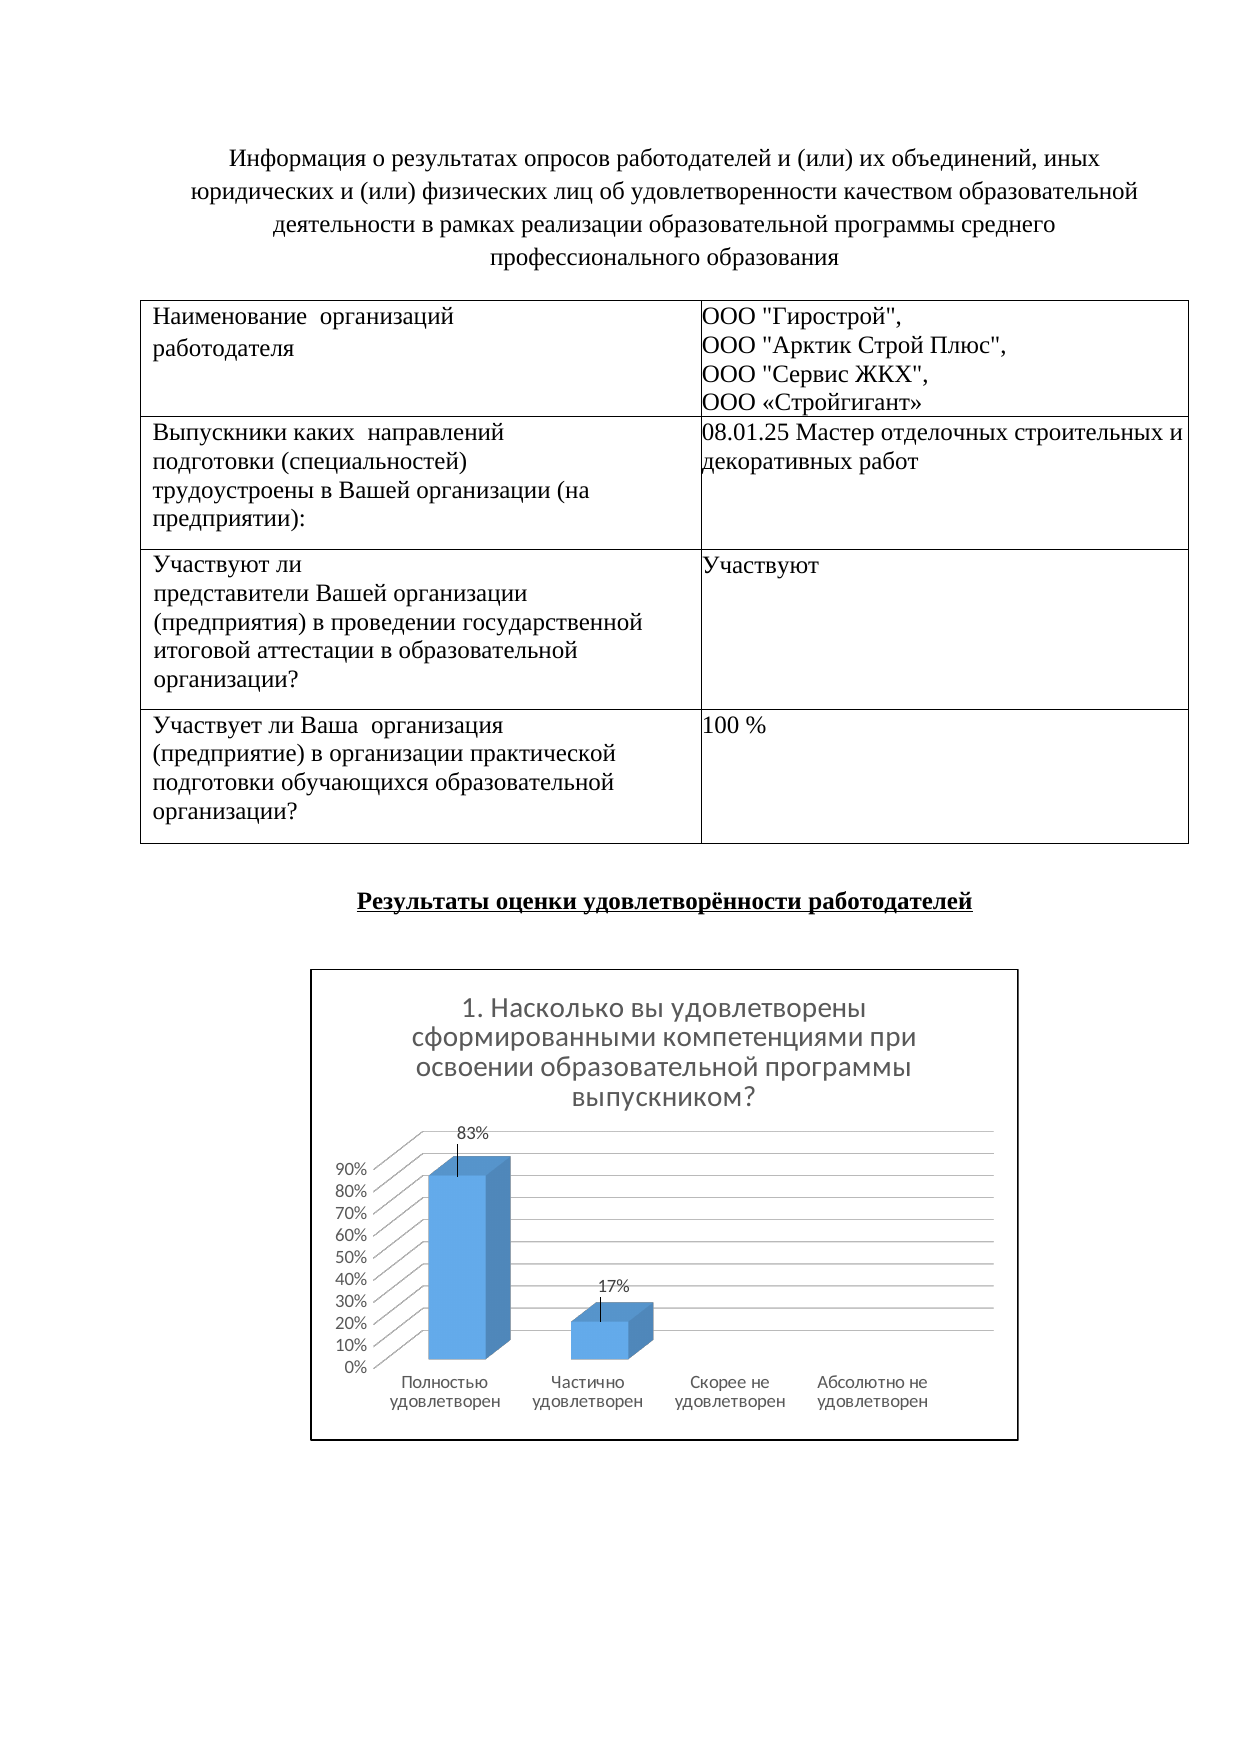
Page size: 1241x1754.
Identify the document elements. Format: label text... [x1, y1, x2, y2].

table_cell Участвует ли Ваша организация (предприятие) в организации практической подготовки обучающихся образовательной организации? [141, 710, 701, 843]
table_cell Участвуют [702, 550, 1188, 709]
table_cell 08.01.25 Мастер отделочных строительных и декоративных работ [702, 417, 1188, 549]
table_header ООО "Гирострой", ООО "Арктик Строй Плюс", ООО "Сервис ЖКХ", ООО «Стройгигант» [702, 301, 1188, 416]
text Результаты оценки удовлетворённости работодателей [177, 886, 1152, 915]
table_cell Участвуют ли представители Вашей организации (предприятия) в проведении государственной итоговой аттестации в образовательной организации? [141, 550, 701, 709]
text Информация о результатах опросов работодателей и (или) их объединений, иных юридических и (или) физических лиц об удовлетворенности качеством образовательной деятельности в рамках реализации образовательной программы среднего профессионального образования [177, 143, 1152, 271]
table_header Наименование организаций работодателя [141, 301, 701, 416]
table_cell Выпускники каких направлений подготовки (специальностей) трудоустроены в Вашей организации (на предприятии): [141, 417, 701, 549]
table_cell 100 % [702, 710, 1188, 843]
